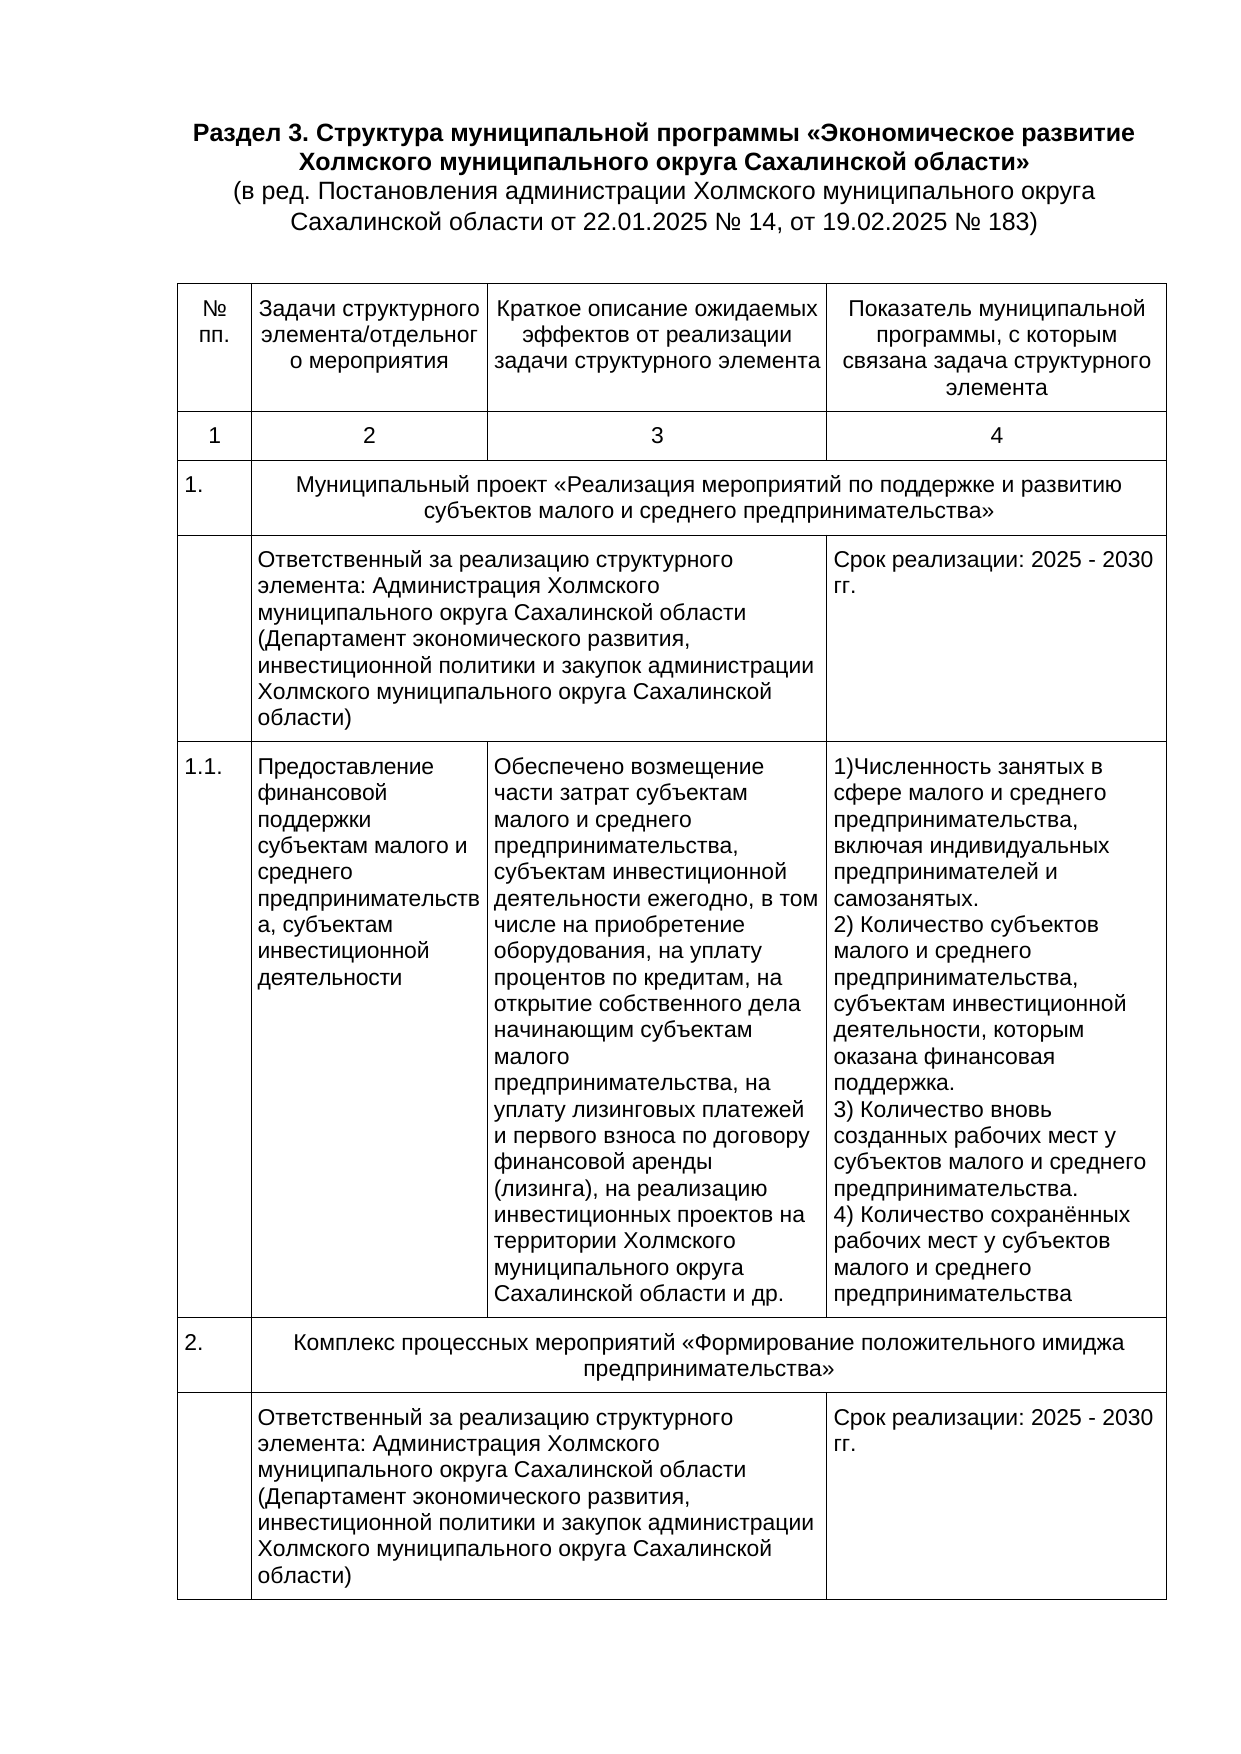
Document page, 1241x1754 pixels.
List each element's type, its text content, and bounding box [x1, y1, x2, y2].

table_cell 3 [488, 412, 826, 459]
table_cell Срок реализации: 2025 - 2030 гг. [827, 1393, 1166, 1599]
table_cell Срок реализации: 2025 - 2030 гг. [827, 536, 1166, 741]
table_cell 4 [827, 412, 1166, 459]
table_cell 1. [178, 461, 251, 534]
table_cell 1)Численность занятых в сфере малого и среднего предпринимательства, включая индивидуальных предпринимателей и самозанятых. 2) Количество субъектов малого и среднего предпринимательства, субъектам инвестиционной деятельности, которым оказана финансовая поддержка. 3) Количество вновь созданных рабочих мест у субъектов малого и среднего предпринимательства. 4) Количество сохранённых рабочих мест у субъектов малого и среднего предпринимательства [827, 742, 1166, 1317]
table_header Краткое описание ожидаемых эффектов от реализации задачи структурного элемента [488, 284, 826, 411]
table_cell [178, 1393, 251, 1599]
table_cell [178, 536, 251, 741]
table_cell Муниципальный проект «Реализация мероприятий по поддержке и развитию субъектов малого и среднего предпринимательства» [252, 461, 1166, 534]
table_cell 1.1. [178, 742, 251, 1317]
table_cell Обеспечено возмещение части затрат субъектам малого и среднего предпринимательства, субъектам инвестиционной деятельности ежегодно, в том числе на приобретение оборудования, на уплату процентов по кредитам, на открытие собственного дела начинающим субъектам малого предпринимательства, на уплату лизинговых платежей и первого взноса по договору финансовой аренды (лизинга), на реализацию инвестиционных проектов на территории Холмского муниципального округа Сахалинской области и др. [488, 742, 826, 1317]
table_cell 2. [178, 1318, 251, 1392]
table_cell 1 [178, 412, 251, 459]
table_cell Предоставление финансовой поддержки субъектам малого и среднего предпринимательства, субъектам инвестиционной деятельности [252, 742, 487, 1317]
table_cell Ответственный за реализацию структурного элемента: Администрация Холмского муниципального округа Сахалинской области (Департамент экономического развития, инвестиционной политики и закупок администрации Холмского муниципального округа Сахалинской области) [252, 1393, 826, 1599]
table_cell 2 [252, 412, 487, 459]
table_cell Комплекс процессных мероприятий «Формирование положительного имиджа предпринимательства» [252, 1318, 1166, 1392]
text (в ред. Постановления администрации Холмского муниципального округа Сахалинской области от 22.01.2025 № 14, от 19.02.2025 № 183) [177, 176, 1152, 235]
table_cell Ответственный за реализацию структурного элемента: Администрация Холмского муниципального округа Сахалинской области (Департамент экономического развития, инвестиционной политики и закупок администрации Холмского муниципального округа Сахалинской области) [252, 536, 826, 741]
table_header № пп. [178, 284, 251, 411]
table_header Показатель муниципальной программы, с которым связана задача структурного элемента [827, 284, 1166, 411]
table_header Задачи структурного элемента/отдельного мероприятия [252, 284, 487, 411]
title Раздел 3. Структура муниципальной программы «Экономическое развитие Холмского муниципального округа Сахалинской области» [177, 118, 1152, 176]
